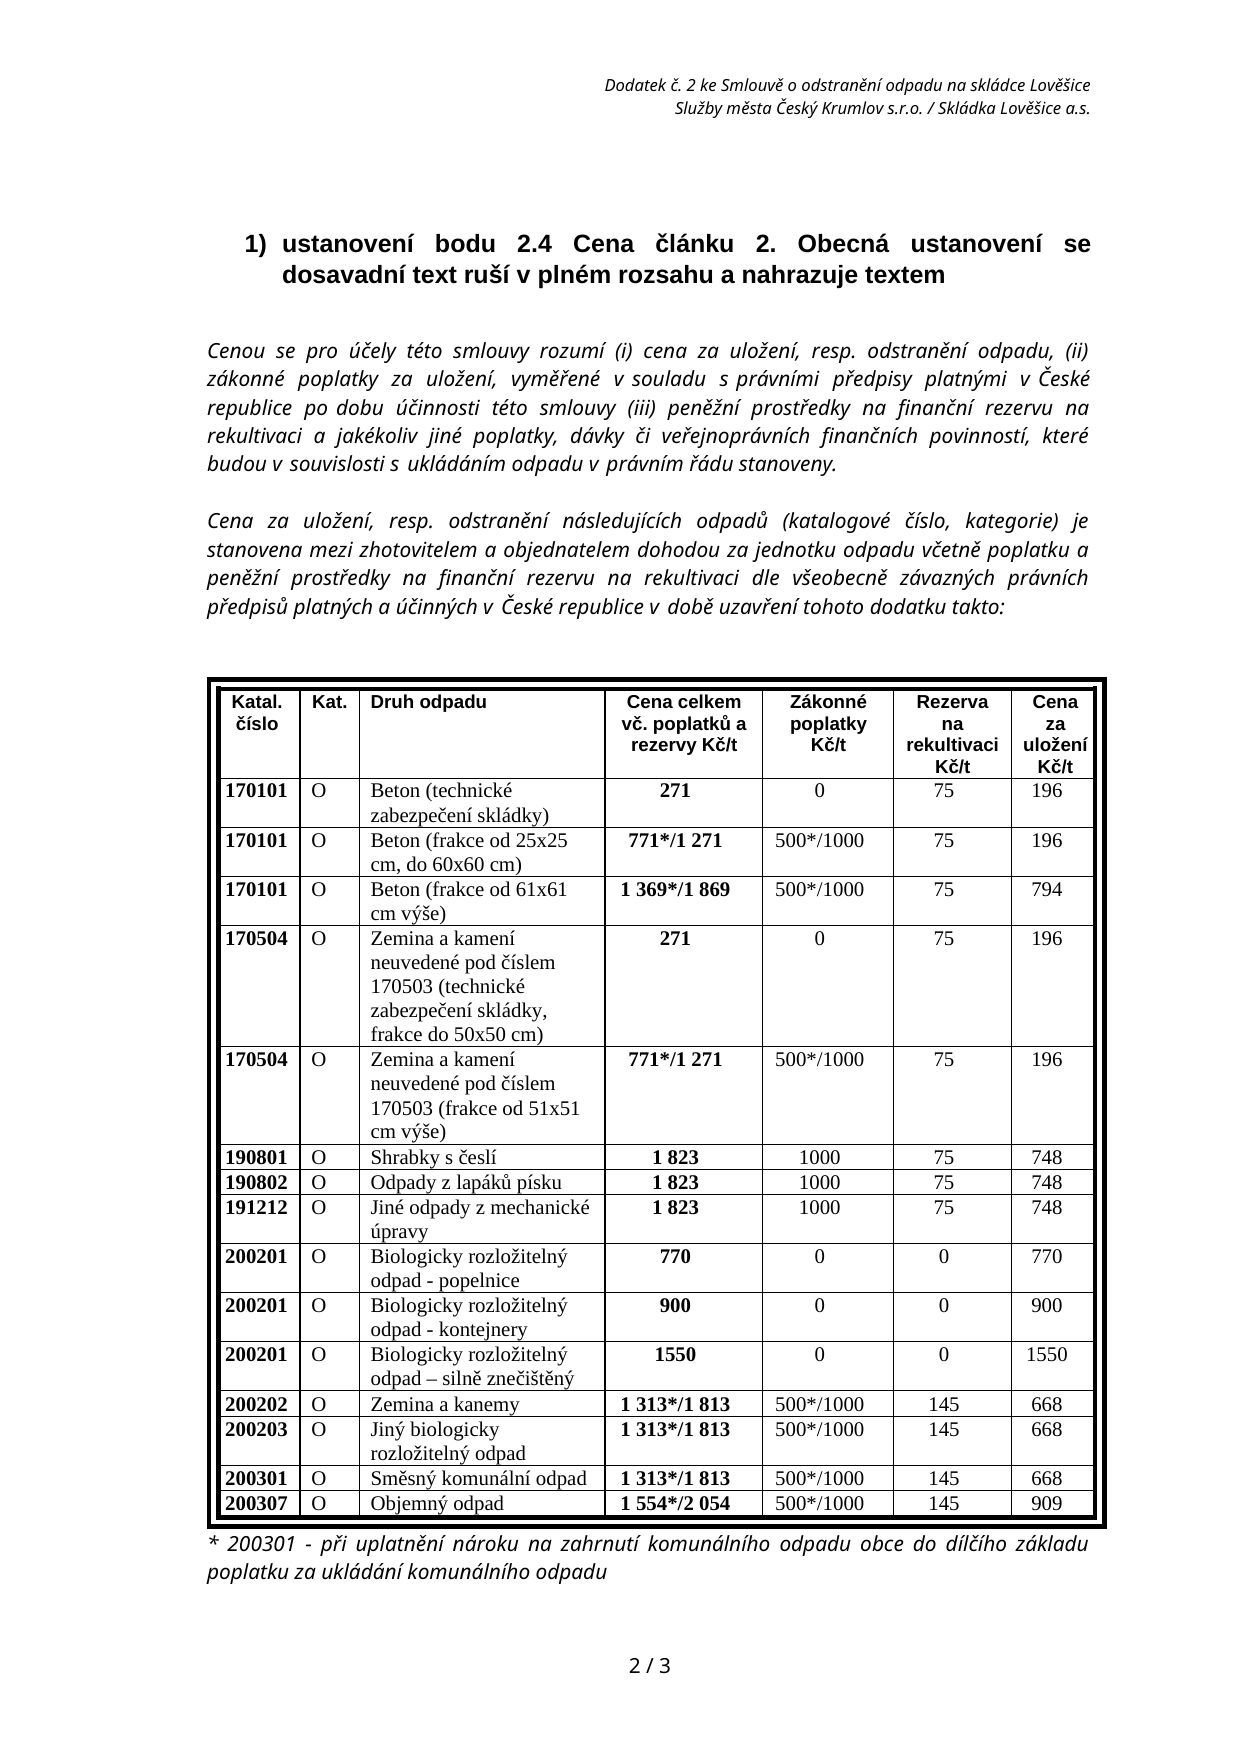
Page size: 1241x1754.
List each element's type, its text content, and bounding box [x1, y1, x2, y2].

table_cell O [301, 1466, 359, 1490]
table_cell 770 [1012, 1244, 1093, 1292]
table_cell 909 [1012, 1491, 1093, 1515]
table_cell Biologicky rozložitelný odpad - kontejnery [360, 1293, 604, 1341]
table_cell Směsný komunální odpad [360, 1466, 604, 1490]
table_cell 770 [606, 1244, 762, 1292]
table_cell O [301, 926, 359, 1046]
table_header Druh odpadu [360, 691, 604, 777]
table_cell Jiný biologicky rozložitelný odpad [360, 1417, 604, 1465]
table_cell 170101 [221, 877, 299, 925]
table_cell Biologicky rozložitelný odpad - popelnice [360, 1244, 604, 1292]
table_cell 1000 [763, 1170, 893, 1194]
table_cell O [301, 1170, 359, 1194]
table_cell Odpady z lapáků písku [360, 1170, 604, 1194]
table_cell 1000 [763, 1195, 893, 1243]
table_cell 271 [606, 926, 762, 1046]
table_cell O [301, 779, 359, 827]
table_cell 75 [894, 926, 1011, 1046]
table_cell 145 [894, 1417, 1011, 1465]
table_cell 500*/1000 [763, 1047, 893, 1143]
table_cell Shrabky s česlí [360, 1145, 604, 1169]
table_cell O [301, 1145, 359, 1169]
table_cell Zemina a kanemy [360, 1391, 604, 1416]
table_cell 145 [894, 1491, 1011, 1515]
table_cell 200201 [221, 1244, 299, 1292]
table_cell 170101 [221, 779, 299, 827]
table_cell O [301, 1391, 359, 1416]
table_cell 794 [1012, 877, 1093, 925]
table_cell 75 [894, 877, 1011, 925]
table_cell 190801 [221, 1145, 299, 1169]
text * 200301 - při uplatnění nároku na zahrnutí komunálního odpadu obce do dílčího základu poplatku za ukládání komunálního odpadu [207, 1529, 1092, 1586]
table_cell 0 [763, 926, 893, 1046]
table_cell 668 [1012, 1391, 1093, 1416]
table_cell Jiné odpady z mechanické úpravy [360, 1195, 604, 1243]
table_cell 0 [894, 1342, 1011, 1390]
table_cell 1 823 [606, 1145, 762, 1169]
table_cell 500*/1000 [763, 1491, 893, 1515]
table_cell O [301, 1491, 359, 1515]
table_cell 200201 [221, 1293, 299, 1341]
table_cell Beton (frakce od 61x61 cm výše) [360, 877, 604, 925]
table_cell 145 [894, 1391, 1011, 1416]
table_header Cena za uložení Kč/t [1011, 682, 1099, 777]
table_cell 75 [894, 1195, 1011, 1243]
table_cell Beton (technické zabezpečení skládky) [360, 779, 604, 827]
table_cell 200307 [221, 1491, 299, 1515]
table_cell 1 554*/2 054 [606, 1491, 762, 1515]
table_cell 1 823 [606, 1170, 762, 1194]
table_cell 0 [894, 1293, 1011, 1341]
table_cell 1 823 [606, 1195, 762, 1243]
table_cell 1 313*/1 813 [606, 1417, 762, 1465]
table_cell 75 [894, 1047, 1011, 1143]
table_header Kat. [301, 691, 359, 777]
text Cena za uložení, resp. odstranění následujících odpadů (katalogové číslo, kategorie) je stanovena mezi zhotovitelem a objednatelem dohodou za jednotku odpadu včetně poplatku a peněžní prostředky na finanční rezervu na rekultivaci dle všeobecně závazných právních předpisů platných a účinných v České republice v době uzavření tohoto dodatku takto: [207, 506, 1092, 620]
table_cell 748 [1012, 1145, 1093, 1169]
table_cell 748 [1012, 1195, 1093, 1243]
table_cell 200202 [221, 1391, 299, 1416]
table_cell O [301, 828, 359, 876]
table_header Katal. číslo [214, 682, 300, 777]
table_cell O [301, 1293, 359, 1341]
table_cell 0 [763, 1244, 893, 1292]
table_cell 271 [606, 779, 762, 827]
table_cell O [301, 1342, 359, 1390]
table_cell Zemina a kamení neuvedené pod číslem 170503 (frakce od 51x51 cm výše) [360, 1047, 604, 1143]
table_cell 900 [606, 1293, 762, 1341]
table_cell 668 [1012, 1466, 1093, 1490]
table_cell 0 [763, 1342, 893, 1390]
table_cell O [301, 877, 359, 925]
table_cell 75 [894, 779, 1011, 827]
table_cell 0 [763, 1293, 893, 1341]
table_cell 500*/1000 [763, 1466, 893, 1490]
table_cell O [301, 1244, 359, 1292]
table_cell Beton (frakce od 25x25 cm, do 60x60 cm) [360, 828, 604, 876]
table_header Rezerva na rekultivaci Kč/t [894, 691, 1011, 777]
table_cell 75 [894, 1170, 1011, 1194]
table_cell 1 313*/1 813 [606, 1466, 762, 1490]
table_cell 1 369*/1 869 [606, 877, 762, 925]
table_cell 170504 [221, 1047, 299, 1143]
table_cell 200203 [221, 1417, 299, 1465]
table_cell 748 [1012, 1170, 1093, 1194]
list ustanovení bodu 2.4 Cena článku 2. Obecná ustanovení se dosavadní text ruší v plném rozsahu a nahrazuje textem [244, 229, 1092, 288]
table_cell 196 [1012, 1047, 1093, 1143]
table_cell 196 [1012, 779, 1093, 827]
table_cell 771*/1 271 [606, 828, 762, 876]
table_cell Objemný odpad [360, 1491, 604, 1515]
table_cell O [301, 1417, 359, 1465]
table_header Zákonné poplatky Kč/t [763, 691, 893, 777]
table_cell 170504 [221, 926, 299, 1046]
table_header Cena celkem vč. poplatků a rezervy Kč/t [606, 691, 762, 777]
table_cell 500*/1000 [763, 828, 893, 876]
table_cell 196 [1012, 926, 1093, 1046]
table_cell 190802 [221, 1170, 299, 1194]
table_cell 1550 [606, 1342, 762, 1390]
table_cell 771*/1 271 [606, 1047, 762, 1143]
table_cell 900 [1012, 1293, 1093, 1341]
table_cell 1550 [1012, 1342, 1093, 1390]
table_cell O [301, 1195, 359, 1243]
table_cell O [301, 1047, 359, 1143]
table_cell 1000 [763, 1145, 893, 1169]
table_cell 500*/1000 [763, 877, 893, 925]
table_cell 500*/1000 [763, 1391, 893, 1416]
table_cell 500*/1000 [763, 1417, 893, 1465]
table_cell 200301 [221, 1466, 299, 1490]
table_cell 170101 [221, 828, 299, 876]
table_cell Biologicky rozložitelný odpad – silně znečištěný [360, 1342, 604, 1390]
table_cell 145 [894, 1466, 1011, 1490]
table_cell Zemina a kamení neuvedené pod číslem 170503 (technické zabezpečení skládky, frakce do 50x50 cm) [360, 926, 604, 1046]
table_cell 200201 [221, 1342, 299, 1390]
table_cell 1 313*/1 813 [606, 1391, 762, 1416]
table_cell 75 [894, 828, 1011, 876]
table_cell 196 [1012, 828, 1093, 876]
table_cell 668 [1012, 1417, 1093, 1465]
table_cell 0 [894, 1244, 1011, 1292]
text Cenou se pro účely této smlouvy rozumí (i) cena za uložení, resp. odstranění odpadu, (ii) zákonné poplatky za uložení, vyměřené v souladu s právními předpisy platnými v České republice po dobu účinnosti této smlouvy (iii) peněžní prostředky na finanční rezervu na rekultivaci a jakékoliv jiné poplatky, dávky či veřejnoprávních finančních povinností, které budou v souvislosti s ukládáním odpadu v právním řádu stanoveny. [207, 336, 1092, 478]
table_cell 191212 [221, 1195, 299, 1243]
table_cell 75 [894, 1145, 1011, 1169]
table_cell 0 [763, 779, 893, 827]
